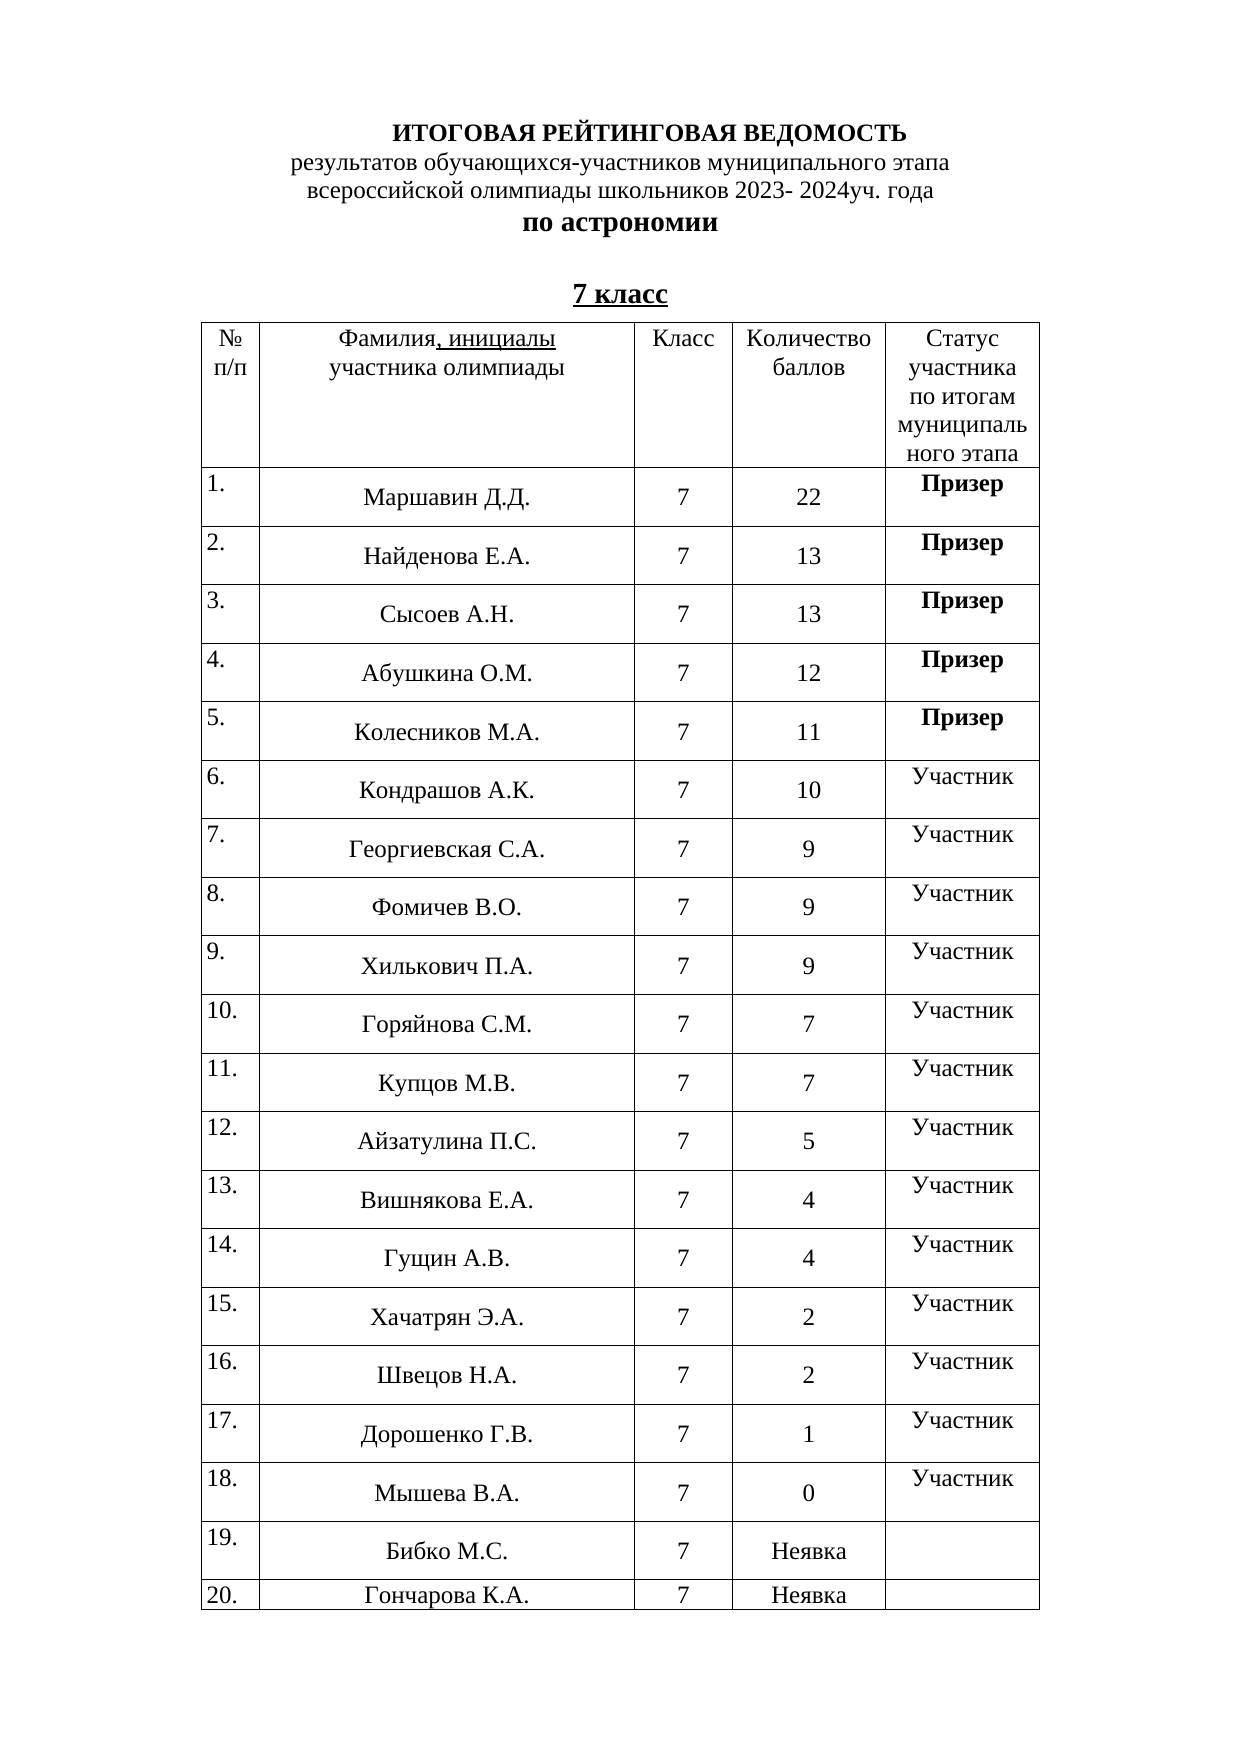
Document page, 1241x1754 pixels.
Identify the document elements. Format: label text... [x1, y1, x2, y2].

table_cell Участник [886, 819, 1039, 877]
table_cell 7 [635, 1405, 732, 1462]
table_cell Швецов Н.А. [260, 1346, 634, 1404]
table_cell 7 [635, 819, 732, 877]
table_cell 7 [635, 1054, 732, 1111]
table_cell Участник [886, 1463, 1039, 1521]
table_cell 5 [733, 1112, 885, 1169]
table_cell 7 [733, 995, 885, 1052]
table_cell Горяйнова С.М. [260, 995, 634, 1052]
table_cell Колесников М.А. [260, 702, 634, 760]
table_cell Участник [886, 1112, 1039, 1169]
table_cell 7 [635, 644, 732, 701]
table_cell 7 [635, 527, 732, 584]
table_cell 7 [635, 702, 732, 760]
table_cell [202, 936, 259, 994]
table_cell Участник [886, 936, 1039, 994]
table_cell Гончарова К.А. [260, 1580, 634, 1609]
table_cell 11 [733, 702, 885, 760]
table_header № п/п [202, 323, 259, 467]
table_cell [202, 1229, 259, 1287]
table_cell Неявка [733, 1580, 885, 1609]
table_cell Участник [886, 878, 1039, 935]
table_cell Участник [886, 1054, 1039, 1111]
table_cell [202, 819, 259, 877]
table_cell Бибко М.С. [260, 1522, 634, 1579]
table_header Класс [635, 323, 732, 467]
table_cell [202, 644, 259, 701]
text всероссийской олимпиады школьников 2023- 2024уч. года [89, 176, 1152, 204]
table_header Количество баллов [733, 323, 885, 467]
table_cell Купцов М.В. [260, 1054, 634, 1111]
table_cell Маршавин Д.Д. [260, 468, 634, 526]
table_cell [202, 585, 259, 643]
table_cell Призер [886, 585, 1039, 643]
table_cell 9 [733, 936, 885, 994]
table_cell [202, 1580, 259, 1609]
table_cell 7 [635, 468, 732, 526]
table_cell Участник [886, 1171, 1039, 1228]
table_cell [202, 1171, 259, 1228]
table_cell [202, 468, 259, 526]
table_cell Участник [886, 995, 1039, 1052]
table_cell Вишнякова Е.А. [260, 1171, 634, 1228]
table_cell 0 [733, 1463, 885, 1521]
table_cell 4 [733, 1229, 885, 1287]
table_cell 7 [733, 1054, 885, 1111]
text 7 класс [89, 276, 1152, 310]
table_cell 7 [635, 1346, 732, 1404]
table_header Фамилия, инициалы участника олимпиады [260, 323, 634, 467]
table_cell Участник [886, 1288, 1039, 1345]
table_cell [886, 1522, 1039, 1579]
table_cell 10 [733, 761, 885, 818]
table_cell 9 [733, 878, 885, 935]
table_cell 13 [733, 585, 885, 643]
table_cell Неявка [733, 1522, 885, 1579]
table_cell Айзатулина П.С. [260, 1112, 634, 1169]
table_cell 2 [733, 1346, 885, 1404]
table_cell 7 [635, 1580, 732, 1609]
table_cell Дорошенко Г.В. [260, 1405, 634, 1462]
table_cell Найденова Е.А. [260, 527, 634, 584]
table_cell Участник [886, 1405, 1039, 1462]
table_cell Участник [886, 1346, 1039, 1404]
table_cell 7 [635, 1288, 732, 1345]
table_cell Призер [886, 702, 1039, 760]
table_cell [202, 1054, 259, 1111]
table_cell [202, 1112, 259, 1169]
table_cell 7 [635, 761, 732, 818]
table_cell [202, 1346, 259, 1404]
table_cell Мышева В.А. [260, 1463, 634, 1521]
table_cell Призер [886, 468, 1039, 526]
table_cell 7 [635, 995, 732, 1052]
table_cell [202, 878, 259, 935]
table_cell 7 [635, 1171, 732, 1228]
table_cell [202, 995, 259, 1052]
table_cell 7 [635, 1229, 732, 1287]
table_cell [202, 761, 259, 818]
table_cell 7 [635, 585, 732, 643]
text ИТОГОВАЯ РЕЙТИНГОВАЯ ВЕДОМОСТЬ [89, 118, 1152, 147]
table_cell 7 [635, 878, 732, 935]
table_cell Призер [886, 644, 1039, 701]
table_cell 12 [733, 644, 885, 701]
text результатов обучающихся-участников муниципального этапа [89, 147, 1152, 176]
table_cell 13 [733, 527, 885, 584]
table_cell Георгиевская С.А. [260, 819, 634, 877]
table_cell 9 [733, 819, 885, 877]
table_cell 7 [635, 1463, 732, 1521]
table_cell Фомичев В.О. [260, 878, 634, 935]
table_cell 22 [733, 468, 885, 526]
table_cell [886, 1580, 1039, 1609]
table_cell [202, 1288, 259, 1345]
text по астрономии [89, 204, 1152, 238]
table_cell [202, 1522, 259, 1579]
table_cell Хачатрян Э.А. [260, 1288, 634, 1345]
table_cell 1 [733, 1405, 885, 1462]
table_cell 7 [635, 936, 732, 994]
table_cell Кондрашов А.К. [260, 761, 634, 818]
table_cell [202, 1463, 259, 1521]
table_cell [202, 1405, 259, 1462]
table_cell Призер [886, 527, 1039, 584]
table_cell 2 [733, 1288, 885, 1345]
table_cell Абушкина О.М. [260, 644, 634, 701]
table_cell Хилькович П.А. [260, 936, 634, 994]
table_header Статус участника по итогам муниципального этапа [886, 323, 1039, 467]
table_cell [202, 527, 259, 584]
table_cell Гущин А.В. [260, 1229, 634, 1287]
table_cell [202, 702, 259, 760]
table_cell 7 [635, 1522, 732, 1579]
table_cell 7 [635, 1112, 732, 1169]
table_cell 4 [733, 1171, 885, 1228]
table_cell Участник [886, 1229, 1039, 1287]
table_cell Сысоев А.Н. [260, 585, 634, 643]
table_cell Участник [886, 761, 1039, 818]
